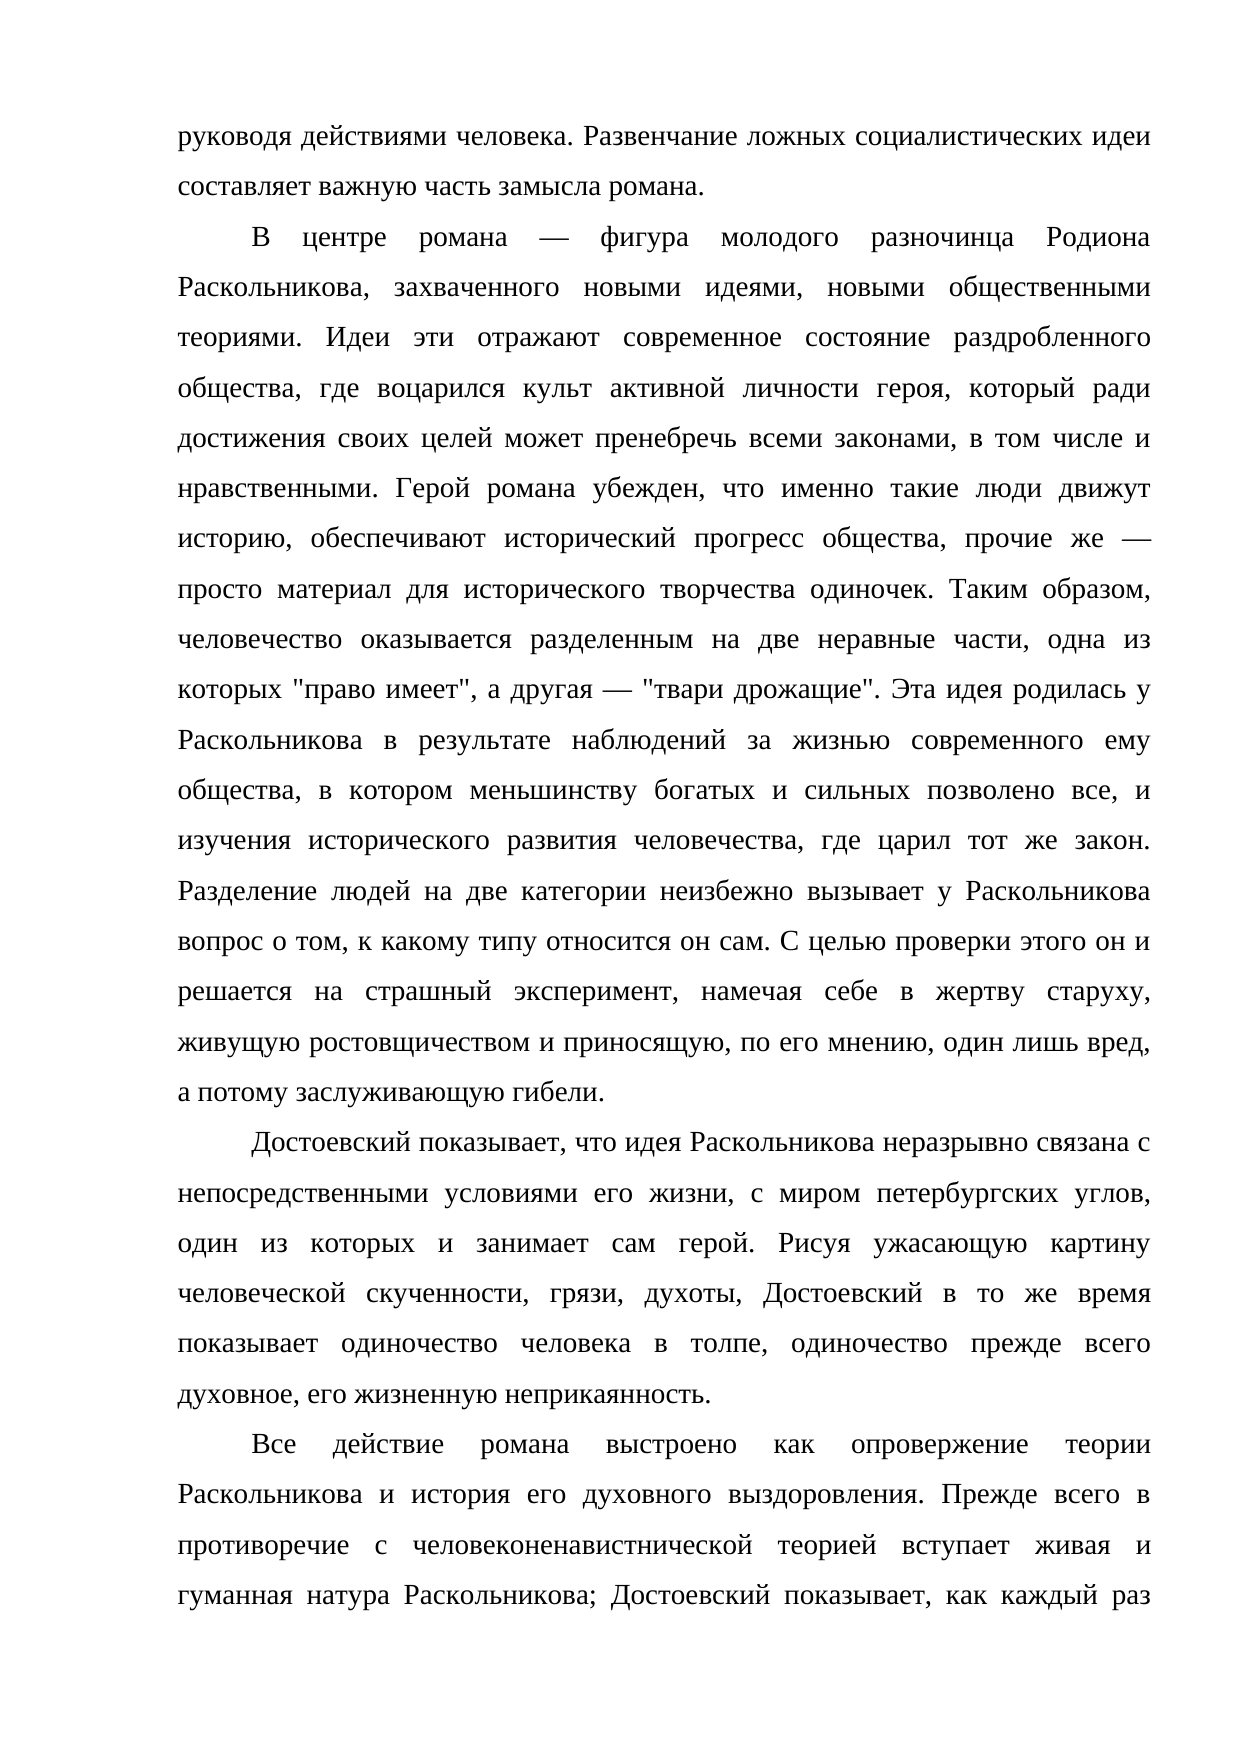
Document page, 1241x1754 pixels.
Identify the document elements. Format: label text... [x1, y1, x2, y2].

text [177, 1426, 1152, 1611]
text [177, 118, 1152, 202]
text В центре романа — фигура молодого разночинца Родиона Раскольникова, захваченного новыми идеями, новыми общественными теориями. Идеи эти отражают современное состояние раздробленного общества, где воцарился культ активной личности героя, который ради достижения своих целей может пренебречь всеми законами, в том числе и нравственными. Герой романа убежден, что именно такие люди движут историю, обеспечивают исторический прогресс общества, прочие же — просто материал для исторического творчества одиночек. Таким образом, человечество оказывается разделенным на две неравные части, одна из которых "право имеет", а другая — "твари дрожащие". Эта идея родилась у Раскольникова в результате наблюдений за жизнью современного ему общества, в котором меньшинству богатых и сильных позволено все, и изучения исторического развития человечества, где царил тот же закон. Разделение людей на две категории неизбежно вызывает у Раскольникова вопрос о том, к какому типу относится он сам. С целью проверки этого он и решается на страшный эксперимент, намечая себе в жертву старуху, живущую ростовщичеством и приносящую, по его мнению, один лишь вред, а потому заслуживающую гибели. [177, 219, 1152, 1108]
text Достоевский показывает, что идея Раскольникова неразрывно связана с непосредственными условиями его жизни, с миром петербургских углов, один из которых и занимает сам герой. Рисуя ужасающую картину человеческой скученности, грязи, духоты, Достоевский в то же время показывает одиночество человека в толпе, одиночество прежде всего духовное, его жизненную неприкаянность. [177, 1124, 1152, 1409]
